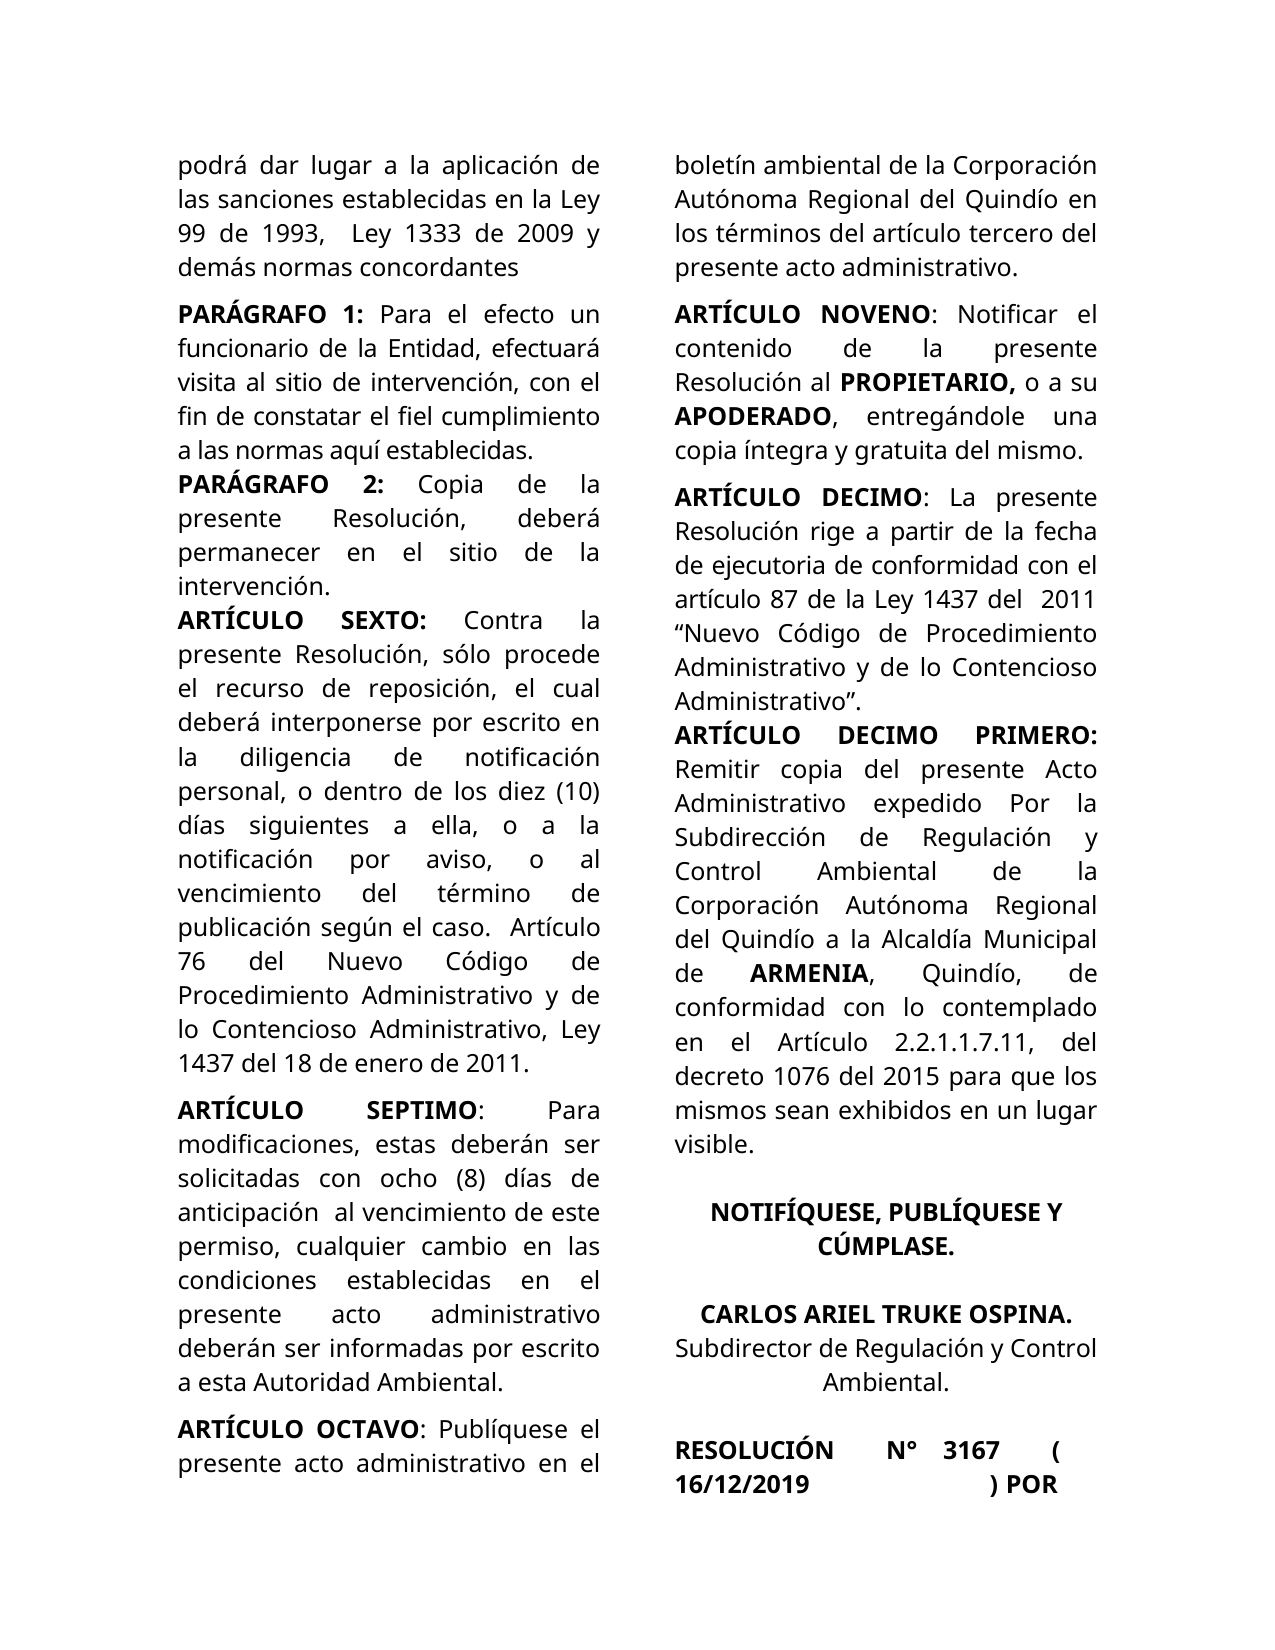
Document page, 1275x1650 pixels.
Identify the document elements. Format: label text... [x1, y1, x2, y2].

text CARLOS ARIEL TRUKE OSPINA. [674, 1297, 1098, 1331]
text ARTÍCULO OCTAVO: Publíquese el presente acto administrativo en el boletín ambiental de la Corporación Autónoma Regional del Quindío en los términos del artículo tercero del presente acto administrativo. [177, 1411, 601, 1479]
text Subdirector de Regulación y Control Ambiental. [674, 1331, 1098, 1399]
text ARTÍCULO NOVENO: Notificar el contenido de la presente Resolución al PROPIETARIO, o a su APODERADO, entregándole una copia íntegra y gratuita del mismo. [674, 296, 1098, 467]
text NOTIFÍQUESE, PUBLÍQUESE Y CÚMPLASE. [674, 1194, 1098, 1263]
text ARTÍCULO DECIMO PRIMERO: Remitir copia del presente Acto Administrativo expedido Por la Subdirección de Regulación y Control Ambiental de la Corporación Autónoma Regional del Quindío a la Alcaldía Municipal de , Quindío, de conformidad con lo contemplado en el Artículo 2.2.1.1.7.11, del decreto 1076 del 2015 para que los mismos sean exhibidos en un lugar visible. [674, 718, 1098, 1160]
text PARÁGRAFO 1: Para el efecto un funcionario de la Entidad, efectuará visita al sitio de intervención, con el fin de constatar el fiel cumplimiento a las normas aquí establecidas. [177, 296, 601, 467]
text ARTÍCULO DECIMO: La presente Resolución rige a partir de la fecha de ejecutoria de conformidad con el artículo 87 de la Ley 1437 del 2011 “Nuevo Código de Procedimiento Administrativo y de lo Contencioso Administrativo”. [674, 479, 1098, 718]
text PARÁGRAFO 2: Copia de la presente Resolución, deberá permanecer en el sitio de la intervención. [177, 467, 601, 603]
text ARTÍCULO SEXTO: Contra la presente Resolución, sólo procede el recurso de reposición, el cual deberá interponerse por escrito en la diligencia de notificación personal, o dentro de los diez (10) días siguientes a ella, o a la notificación por aviso, o al vencimiento del término de publicación según el caso. Artículo 76 del Nuevo Código de Procedimiento Administrativo y de lo Contencioso Administrativo, Ley 1437 del 18 de enero de 2011. [177, 603, 601, 1080]
text ARTÍCULO SEPTIMO: Para modificaciones, estas deberán ser solicitadas con ocho (8) días de anticipación al vencimiento de este permiso, cualquier cambio en las condiciones establecidas en el presente acto administrativo deberán ser informadas por escrito a esta Autoridad Ambiental. [177, 1092, 601, 1399]
text ARTÍCULO OCTAVO: Publíquese el presente acto administrativo en el boletín ambiental de la Corporación Autónoma Regional del Quindío en los términos del artículo tercero del presente acto administrativo. [674, 148, 1098, 284]
text RESOLUCIÓN N° 3167 ( 16/12/2019 ) POR MEDIO DE LA CUAL SE AUTORIZA LA OBTENCION DE CARBON VEGETAL CON FINES COMERCIALES [674, 1433, 1060, 1501]
